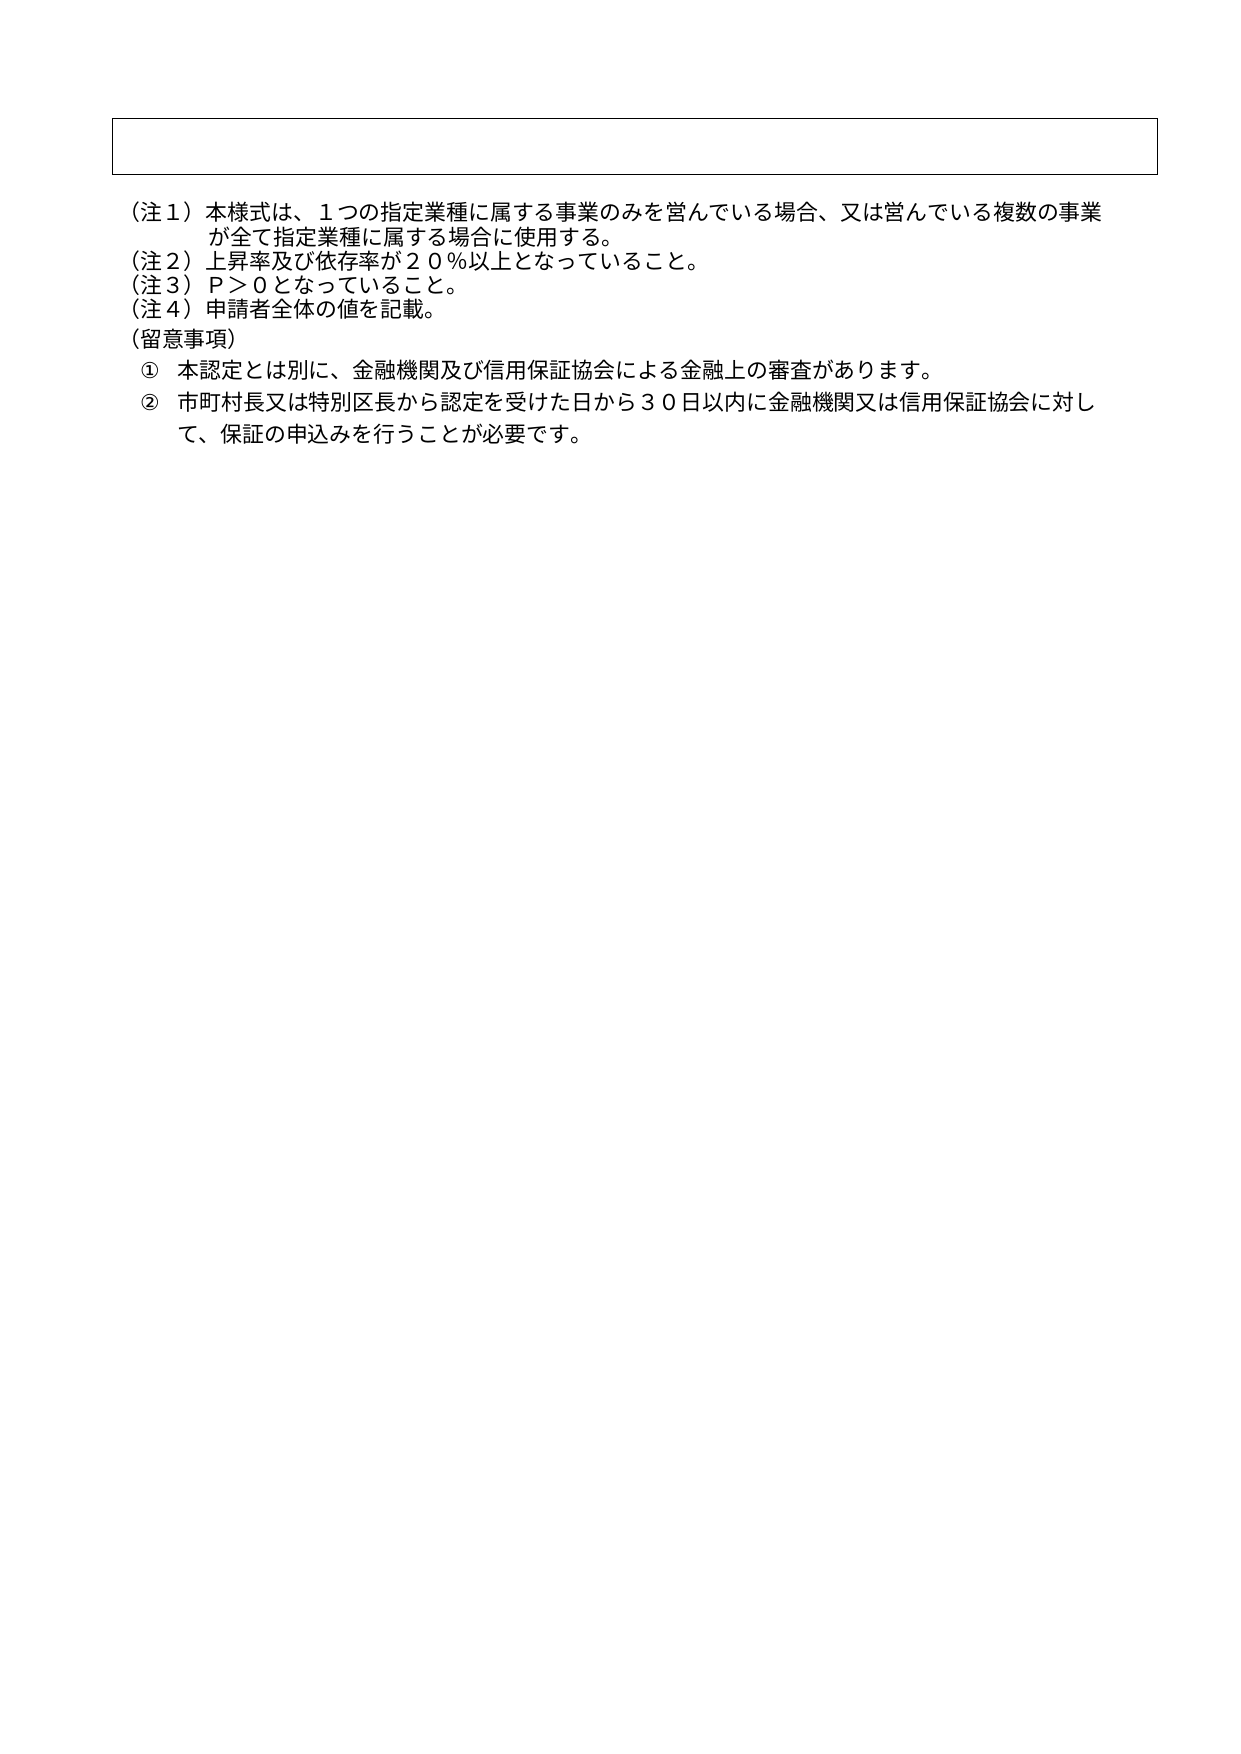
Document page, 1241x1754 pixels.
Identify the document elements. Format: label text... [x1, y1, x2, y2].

text （注３）Ｐ＞０となっていること。 [118, 274, 1122, 298]
text （注２）上昇率及び依存率が２０％以上となっていること。 [118, 250, 1122, 274]
text （注４）申請者全体の値を記載。 [118, 298, 1122, 322]
text （注１）本様式は、１つの指定業種に属する事業のみを営んでいる場合、又は営んでいる複数の事業が全て指定業種に属する場合に使用する。 [118, 200, 1122, 250]
list 市町村長又は特別区長から認定を受けた日から３０日以内に金融機関又は信用保証協会に対して、保証の申込みを行うことが必要です。 [140, 385, 1100, 449]
text （留意事項） [118, 322, 1122, 353]
list 本認定とは別に、金融機関及び信用保証協会による金融上の審査があります。 [140, 353, 1100, 385]
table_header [113, 119, 1157, 174]
